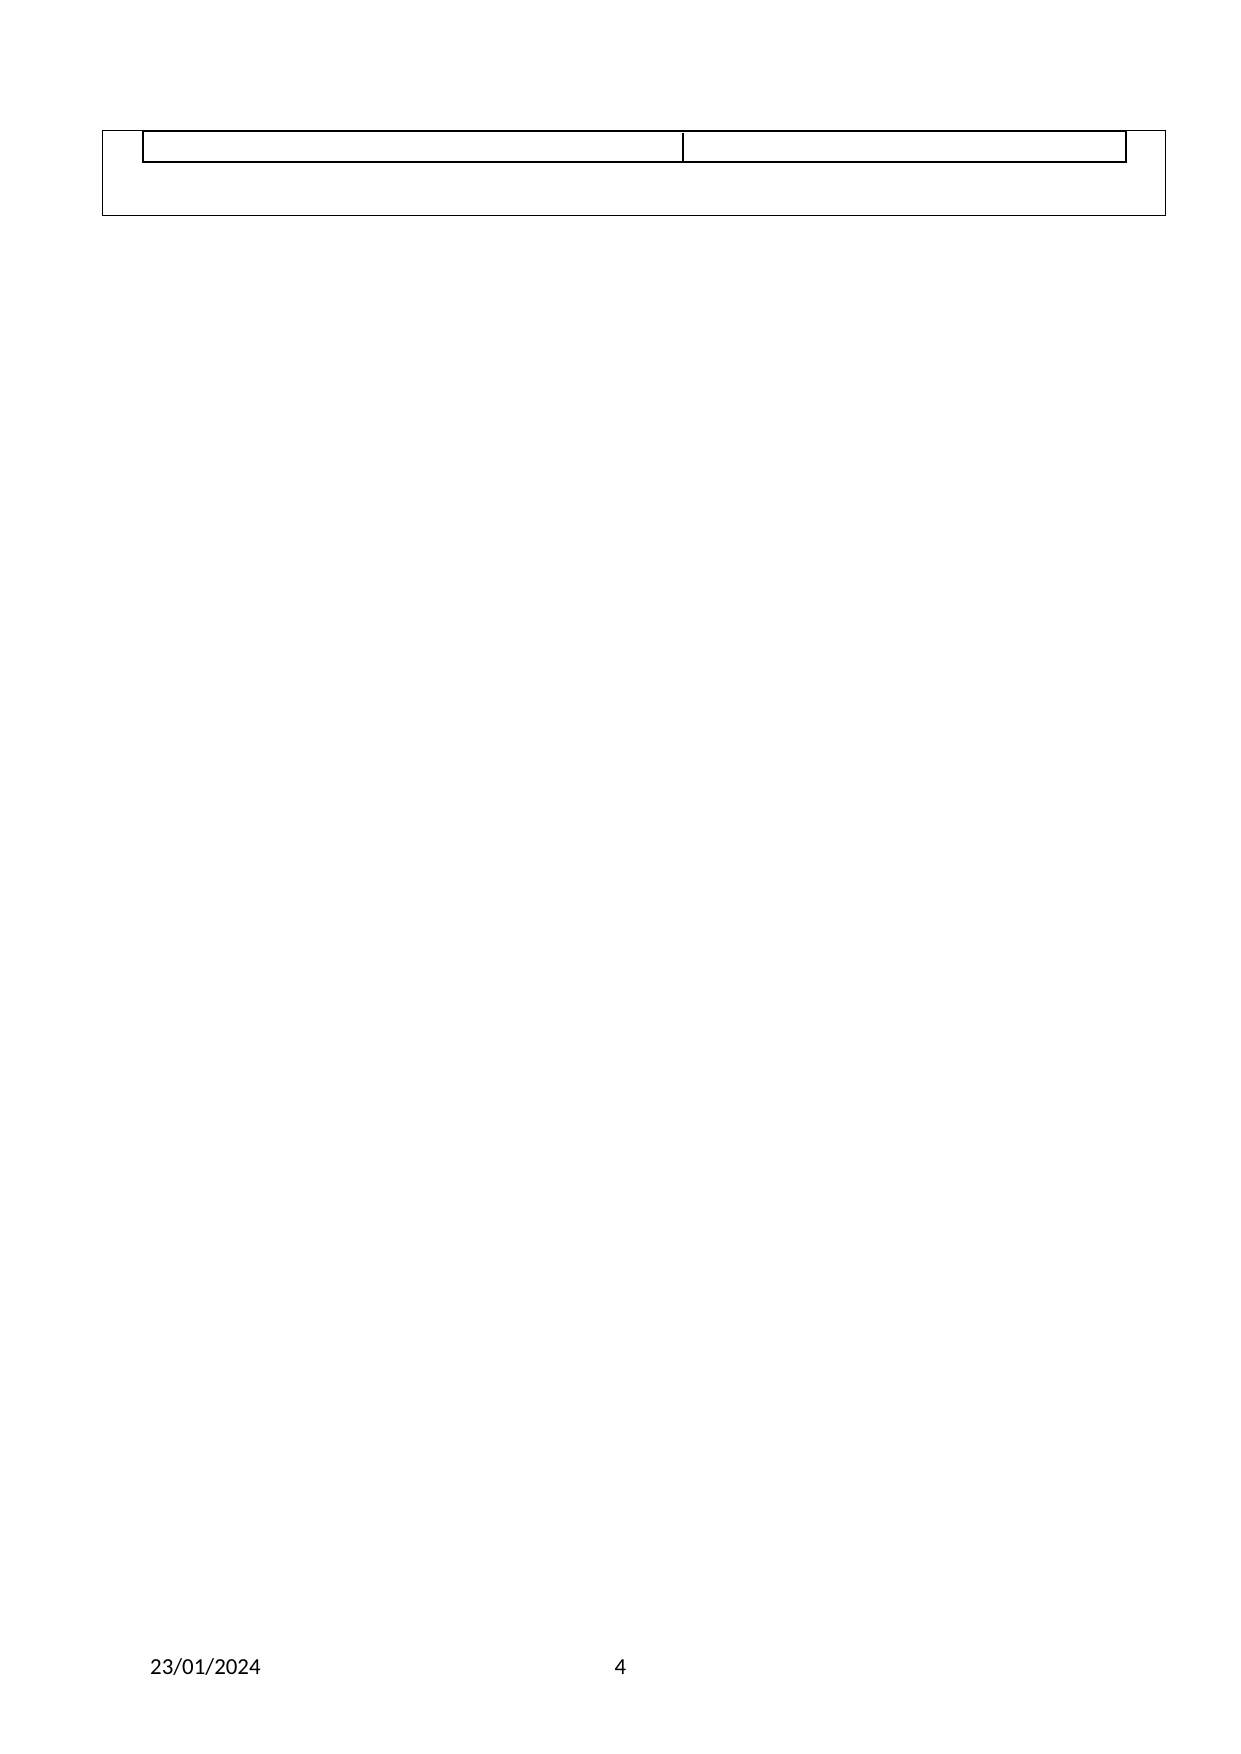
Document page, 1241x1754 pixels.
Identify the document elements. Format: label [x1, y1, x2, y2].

table_cell [103, 131, 1165, 214]
